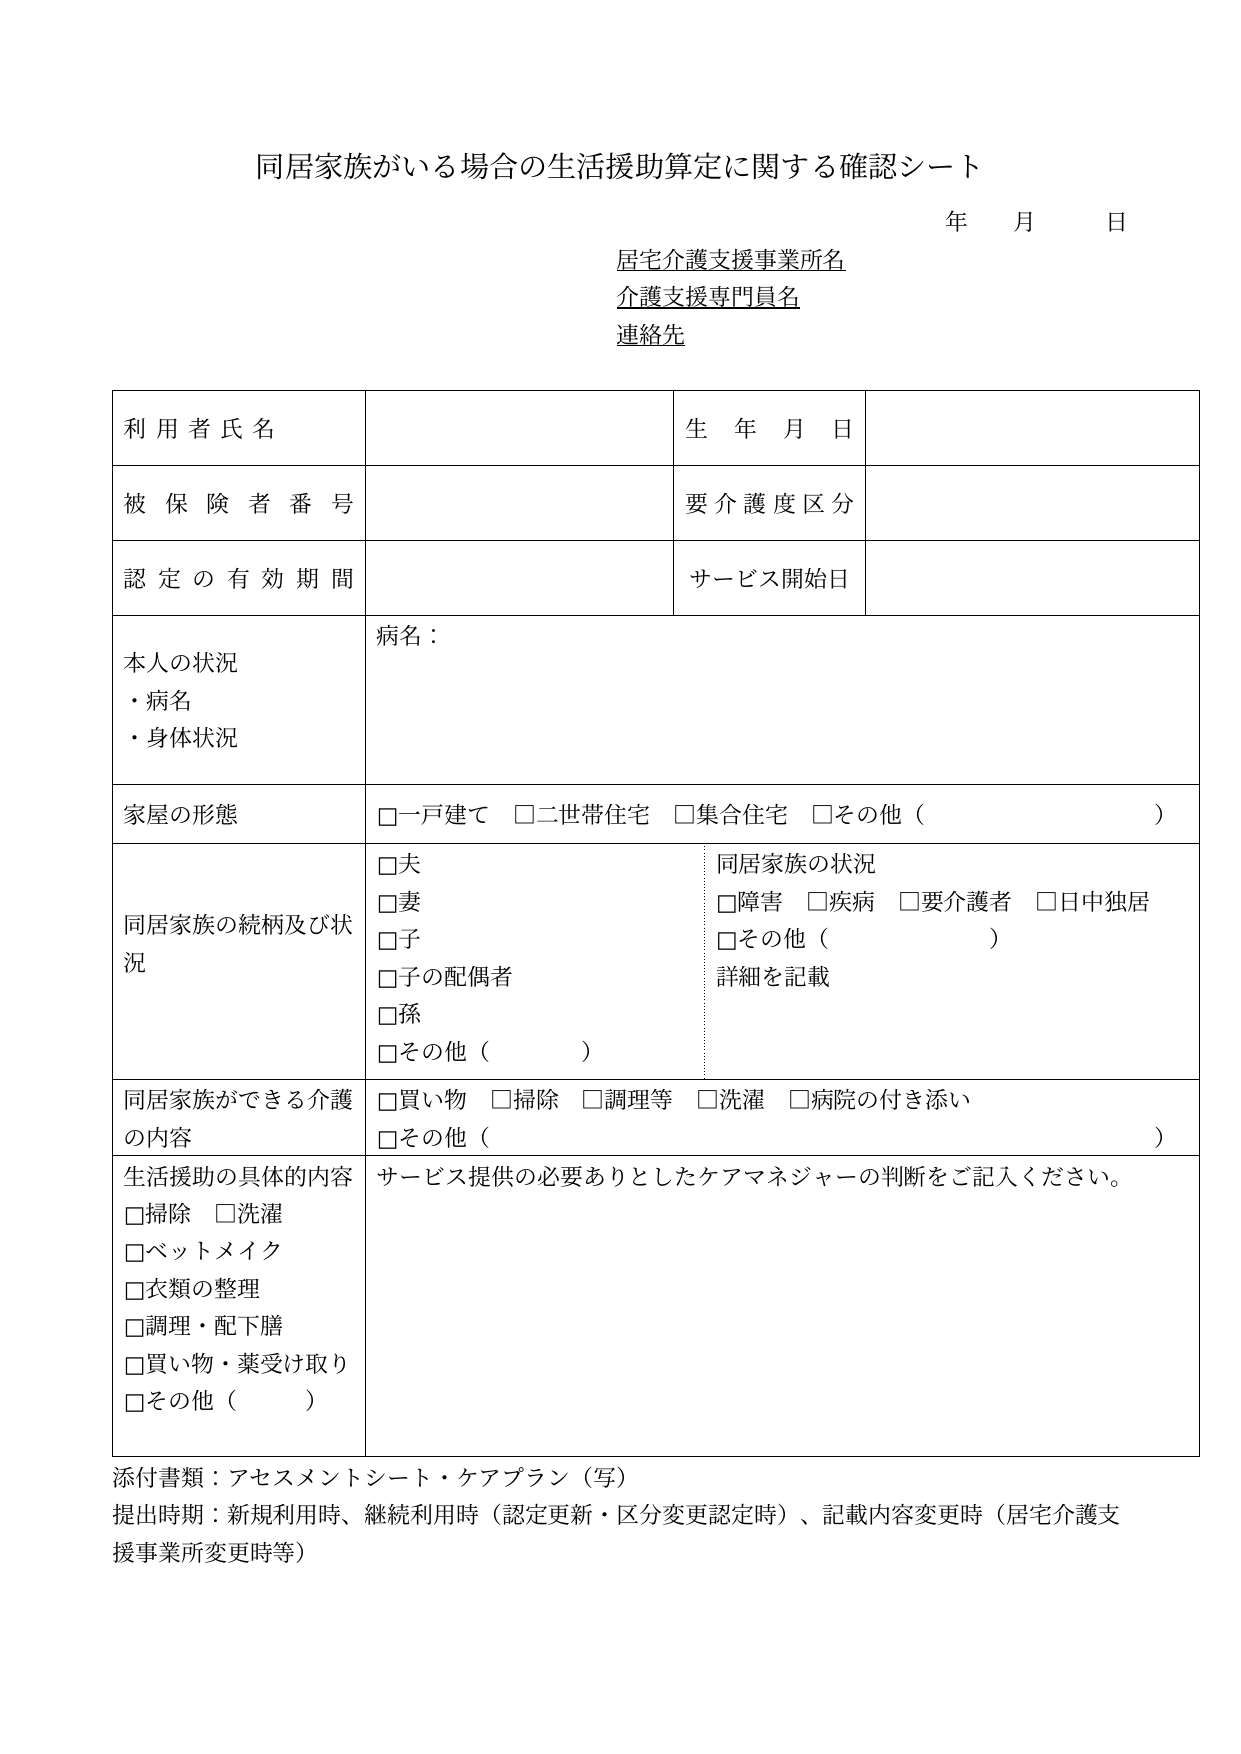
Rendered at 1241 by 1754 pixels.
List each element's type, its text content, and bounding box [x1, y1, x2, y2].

table_cell 本人の状況 ・病名 ・身体状況 [113, 616, 365, 783]
table_header [366, 391, 673, 464]
text 同居家族がいる場合の生活援助算定に関する確認シート [112, 127, 1128, 202]
table_cell [366, 541, 673, 614]
table_cell 同居家族の状況 □障害 □疾病 □要介護者 □日中独居 □その他（ ） 詳細を記載 [705, 844, 1199, 1079]
table_header 生年月日 [674, 391, 865, 464]
text 居宅介護支援事業所名 [112, 239, 1128, 277]
table_cell 病名： [366, 616, 1199, 783]
table_cell [866, 466, 1199, 539]
table_cell [866, 541, 1199, 614]
table_cell □買い物 □掃除 □調理等 □洗濯 □病院の付き添い □その他（ ） [366, 1080, 1199, 1155]
text 年 月 日 [112, 202, 1128, 239]
text 添付書類：アセスメントシート・ケアプラン（写） [112, 1457, 1128, 1495]
table_cell □一戸建て □二世帯住宅 □集合住宅 □その他（ ） [366, 785, 1199, 843]
text 介護支援専門員名 [112, 277, 1128, 314]
table_cell 同居家族ができる介護の内容 [113, 1080, 365, 1155]
table_cell 認定の有効期間 [113, 541, 365, 614]
text 連絡先 [112, 314, 1128, 352]
table_cell 被保険者番号 [113, 466, 365, 539]
table_header 利用者氏名 [113, 391, 365, 464]
table_cell 同居家族の続柄及び状況 [113, 844, 365, 1079]
text 提出時期：新規利用時、継続利用時（認定更新・区分変更認定時）、記載内容変更時（居宅介護支援事業所変更時等） [112, 1495, 1128, 1570]
table_cell [366, 466, 673, 539]
table_cell 家屋の形態 [113, 785, 365, 843]
table_header [866, 391, 1199, 464]
table_cell 生活援助の具体的内容 □掃除 □洗濯 □ベットメイク □衣類の整理 □調理・配下膳 □買い物・薬受け取り □その他（ ） [113, 1156, 365, 1456]
table_cell サービス提供の必要ありとしたケアマネジャーの判断をご記入ください。 [366, 1156, 1199, 1456]
table_cell □夫 □妻 □子 □子の配偶者 □孫 □その他（ ） [366, 844, 704, 1079]
table_cell 要介護度区分 [674, 466, 865, 539]
table_cell サービス開始日 [674, 541, 865, 614]
